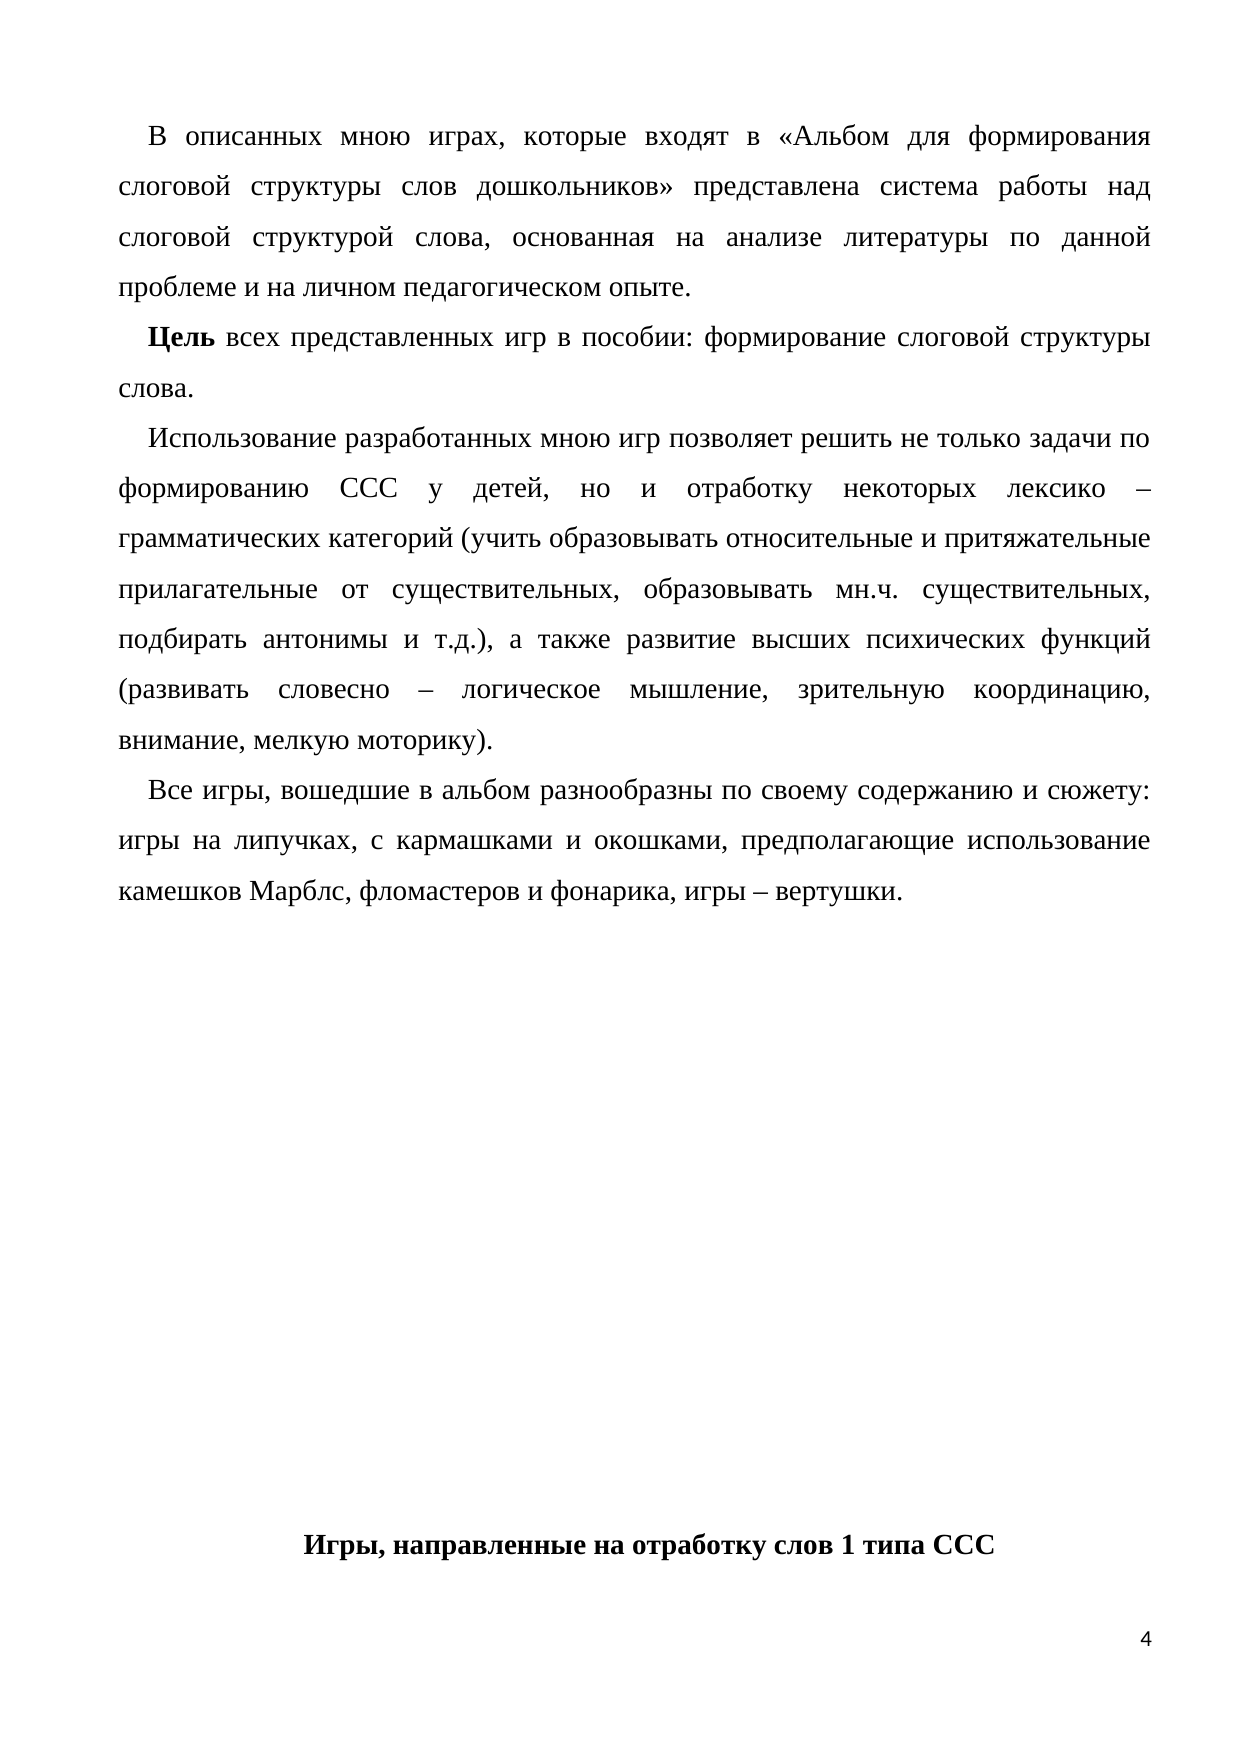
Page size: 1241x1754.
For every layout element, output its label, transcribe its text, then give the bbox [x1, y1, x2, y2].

text Цель всех представленных игр в пособии: формирование слоговой структуры слова. [118, 319, 1152, 403]
text В описанных мною играх, которые входят в «Альбом для формирования слоговой структуры слов дошкольников» представлена система работы над слоговой структурой слова, основанная на анализе литературы по данной проблеме и на личном педагогическом опыте. [118, 118, 1152, 303]
text Игры, направленные на отработку слов 1 типа ССС [118, 1527, 1152, 1560]
text Использование разработанных мною игр позволяет решить не только задачи по формированию ССС у детей, но и отработку некоторых лексико – грамматических категорий (учить образовывать относительные и притяжательные прилагательные от существительных, образовывать мн.ч. существительных, подбирать антонимы и т.д.), а также развитие высших психических функций (развивать словесно – логическое мышление, зрительную координацию, внимание, мелкую моторику). [118, 420, 1152, 755]
text Все игры, вошедшие в альбом разнообразны по своему содержанию и сюжету: игры на липучках, с кармашками и окошками, предполагающие использование камешков Марблс, фломастеров и фонарика, игры – вертушки. [118, 772, 1152, 906]
